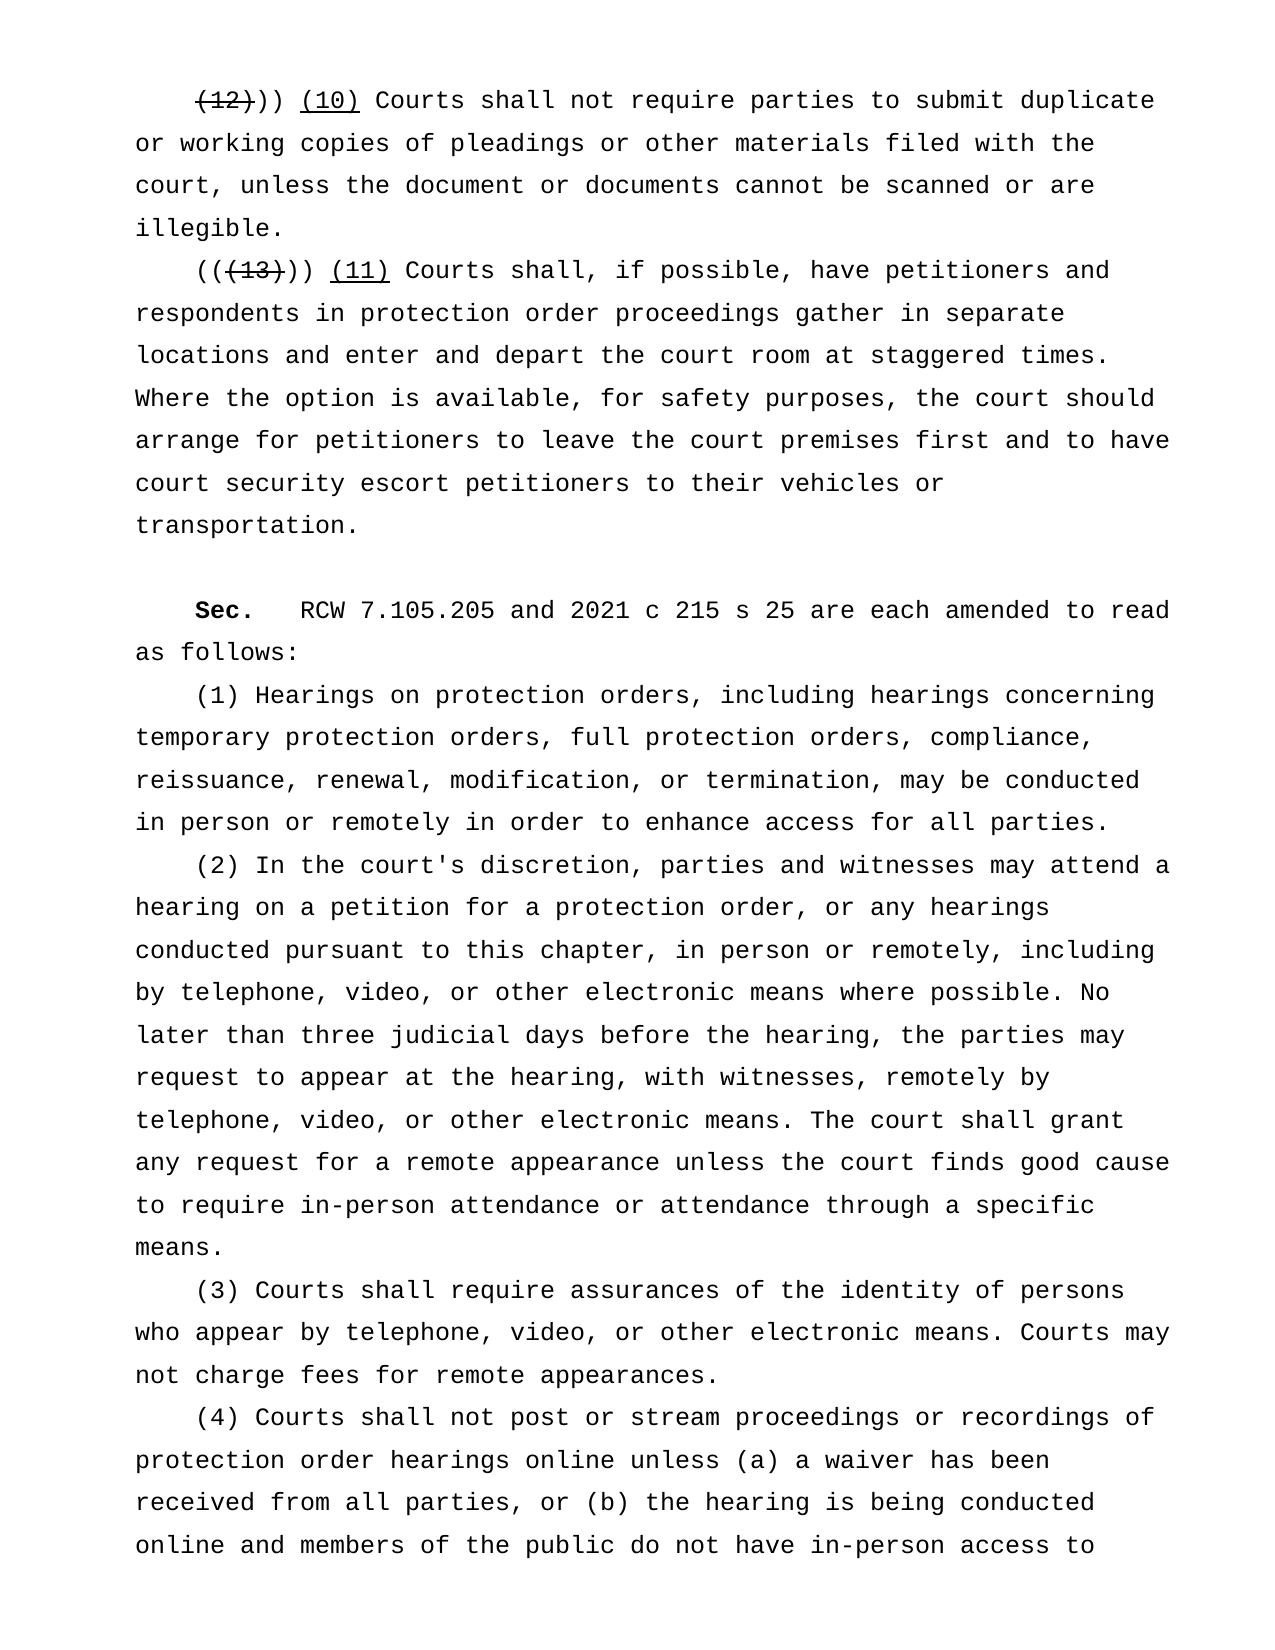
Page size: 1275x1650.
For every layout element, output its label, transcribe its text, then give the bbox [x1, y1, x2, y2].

text (1) Hearings on protection orders, including hearings concerning temporary protection orders, full protection orders, compliance, reissuance, renewal, modification, or termination, may be conducted in person or remotely in order to enhance access for all parties. [135, 669, 1170, 839]
text (12))) (10) Courts shall not require parties to submit duplicate or working copies of pleadings or other materials filed with the court, unless the document or documents cannot be scanned or are illegible. [135, 75, 1170, 245]
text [135, 1392, 1170, 1562]
text (2) In the court's discretion, parties and witnesses may attend a hearing on a petition for a protection order, or any hearings conducted pursuant to this chapter, in person or remotely, including by telephone, video, or other electronic means where possible. No later than three judicial days before the hearing, the parties may request to appear at the hearing, with witnesses, remotely by telephone, video, or other electronic means. The court shall grant any request for a remote appearance unless the court finds good cause to require in-person attendance or attendance through a specific means. [135, 839, 1170, 1264]
text Sec. RCW 7.105.205 and 2021 c 215 s 25 are each amended to read as follows: [135, 584, 1170, 669]
text (3) Courts shall require assurances of the identity of persons who appear by telephone, video, or other electronic means. Courts may not charge fees for remote appearances. [135, 1264, 1170, 1392]
text (((13))) (11) Courts shall, if possible, have petitioners and respondents in protection order proceedings gather in separate locations and enter and depart the court room at staggered times. Where the option is available, for safety purposes, the court should arrange for petitioners to leave the court premises first and to have court security escort petitioners to their vehicles or transportation. [135, 245, 1170, 542]
